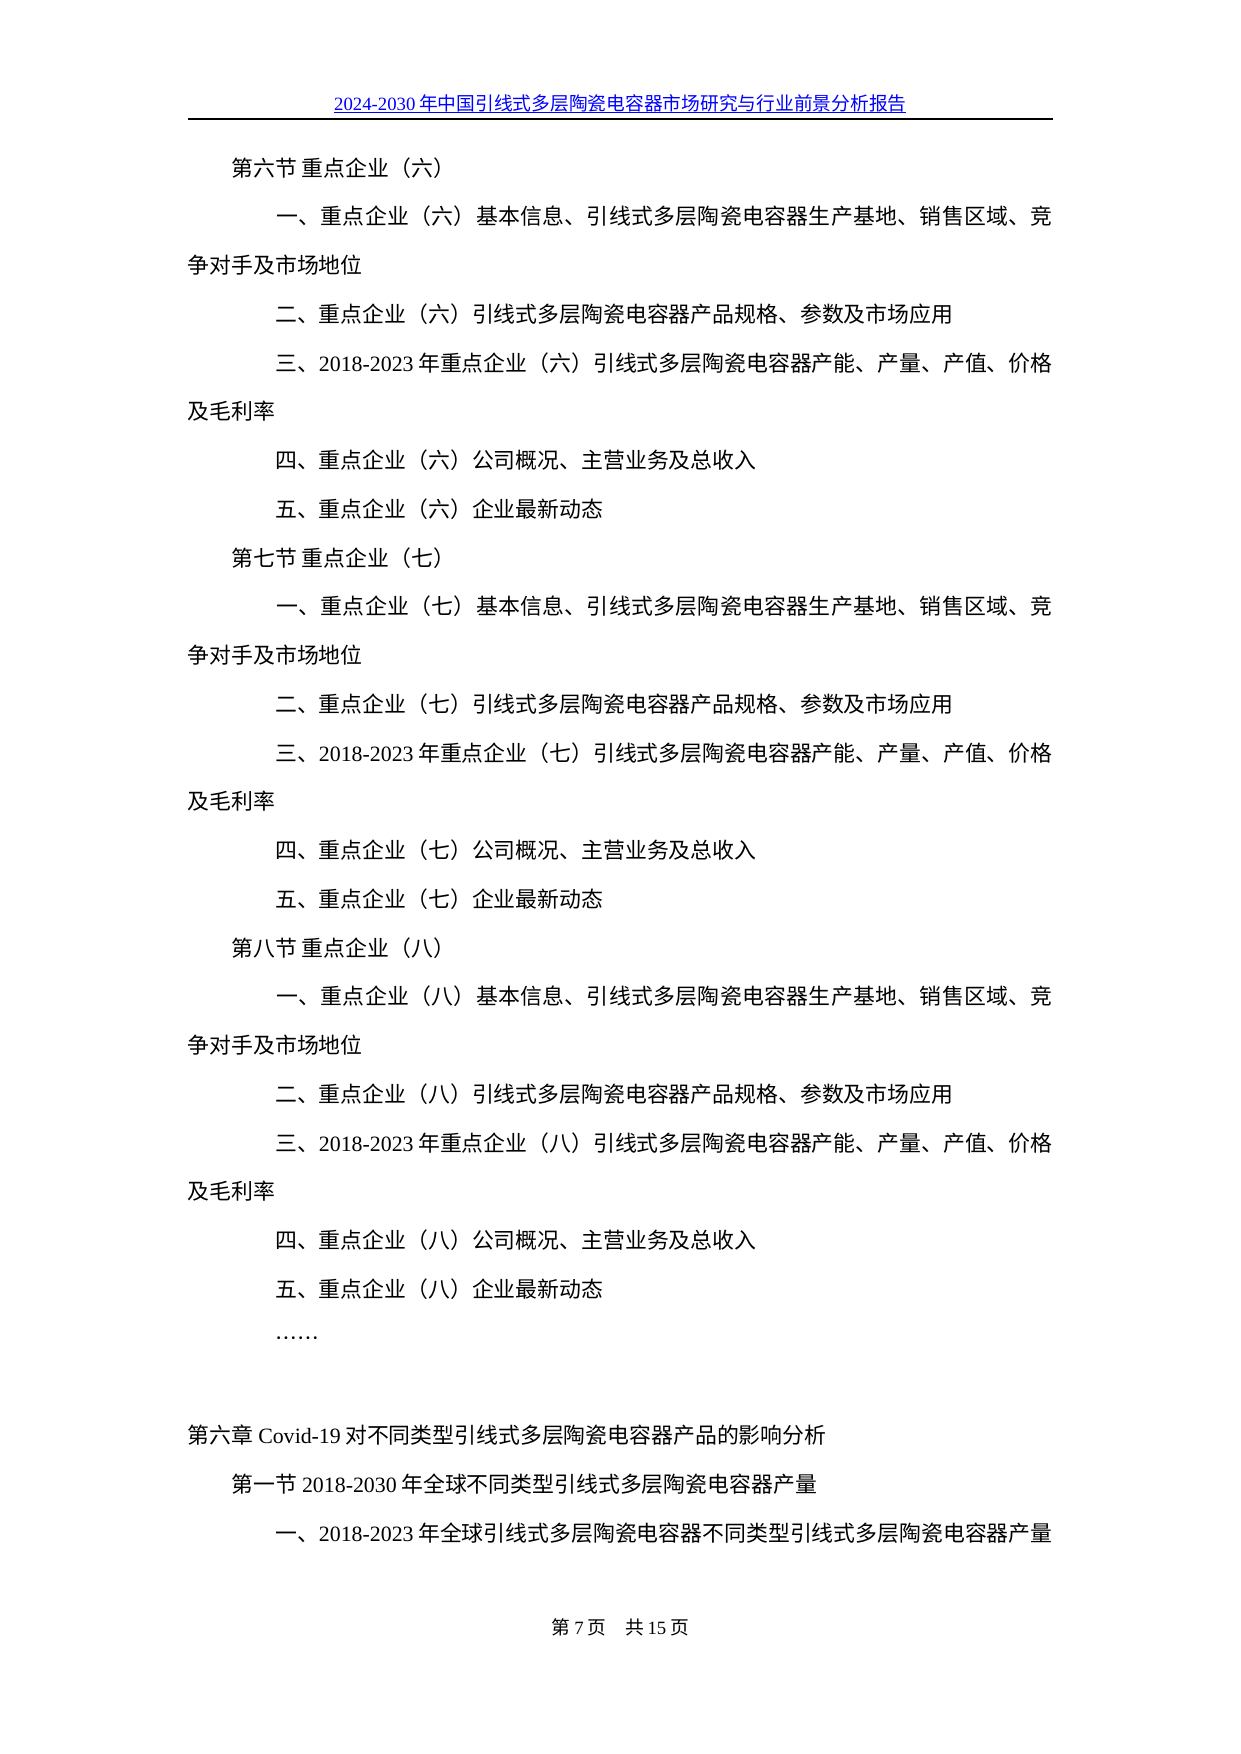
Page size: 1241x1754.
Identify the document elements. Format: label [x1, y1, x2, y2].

text [187, 150, 1053, 1548]
